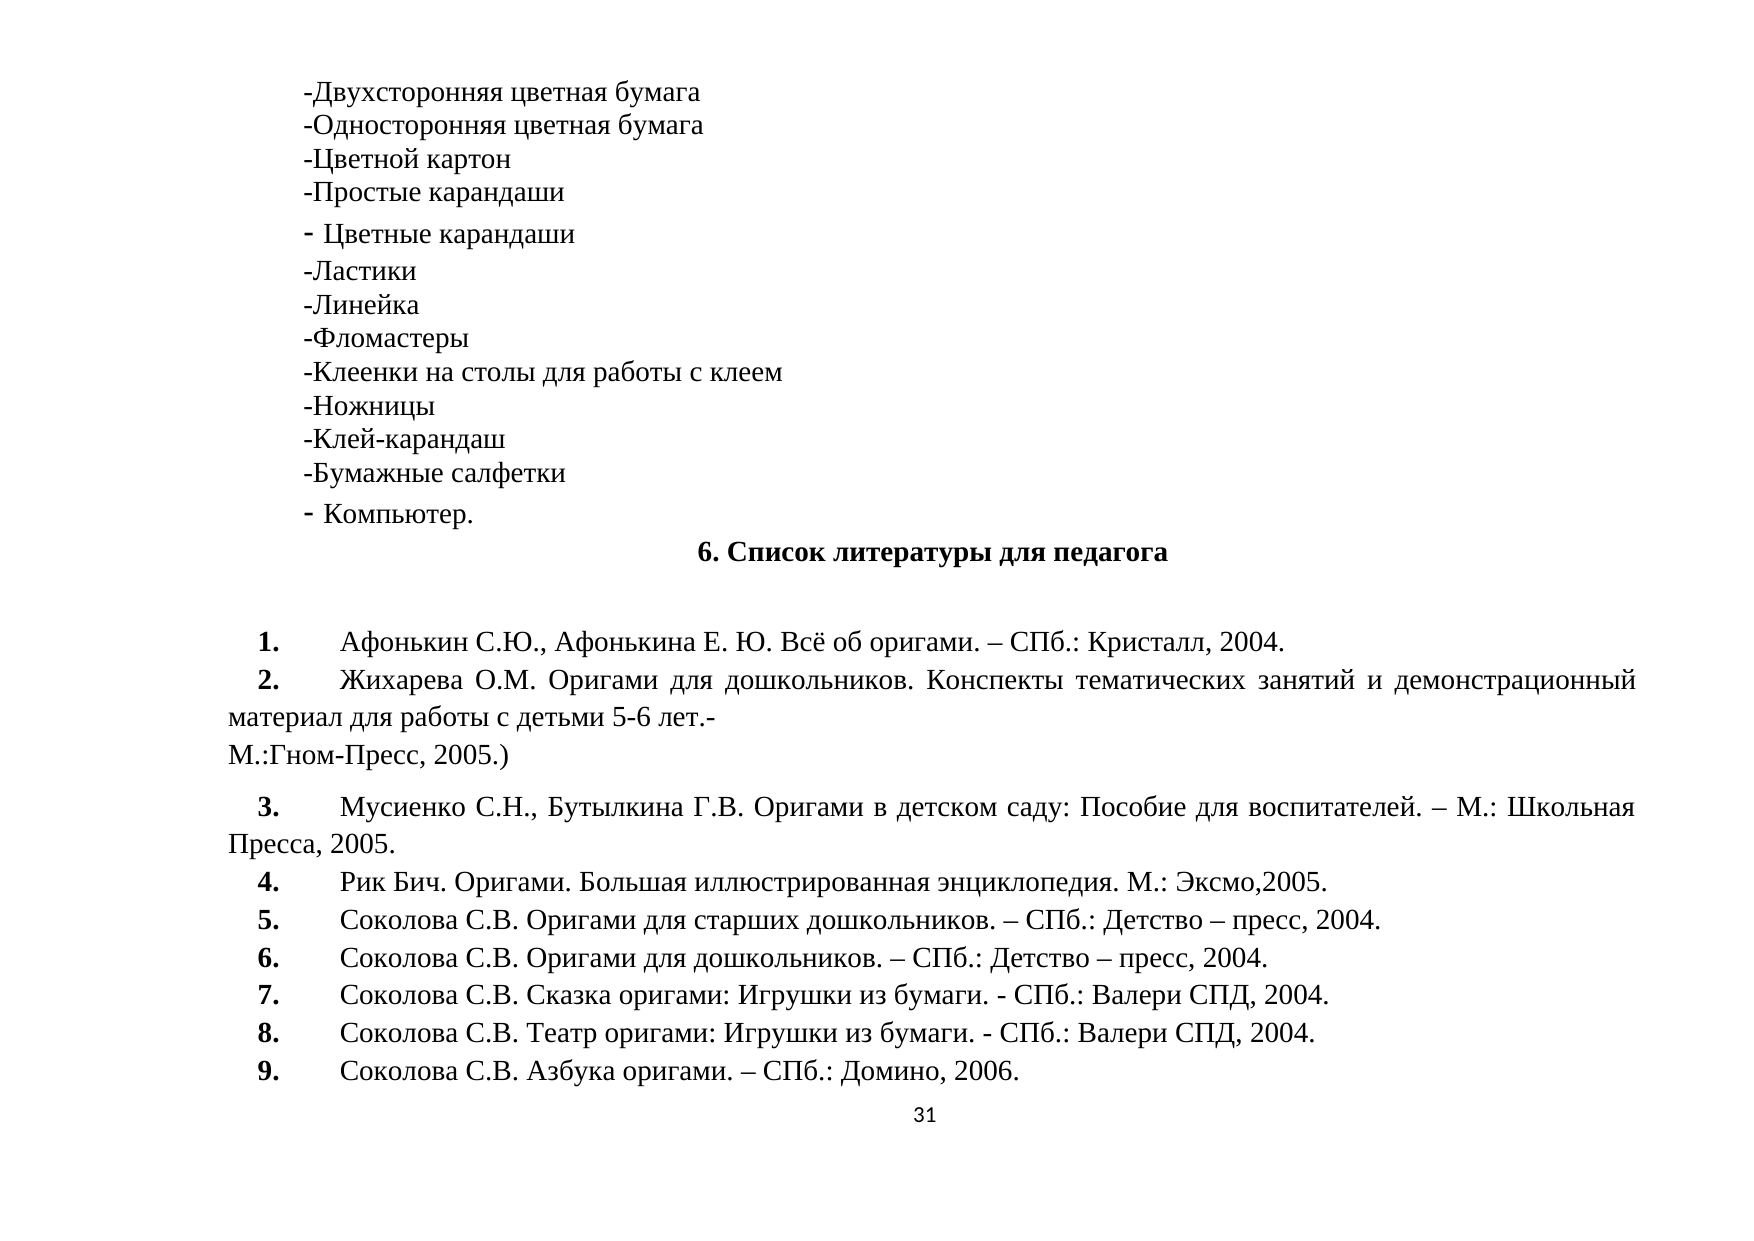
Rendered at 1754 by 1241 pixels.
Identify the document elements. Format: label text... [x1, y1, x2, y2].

text -Цветной картон [303, 141, 1637, 174]
text -Бумажные салфетки [303, 455, 1637, 488]
list Рик Бич. Оригами. Большая иллюстрированная энциклопедия. М.: Эксмо,2005. [228, 864, 1637, 898]
text -Ластики [303, 253, 1637, 287]
text -Простые карандаши [303, 174, 1637, 208]
text - Компьютер. [303, 488, 1637, 534]
list Соколова С.В. Оригами для дошкольников. – СПб.: Детство – пресс, 2004. [228, 940, 1637, 973]
text -Ножницы [303, 388, 1637, 421]
subtitle 6. Список литературы для педагога [210, 534, 1656, 567]
list Жихарева О.М. Оригами для дошкольников. Конспекты тематических занятий и демонстрационный материал для работы с детьми 5-6 лет.- [228, 662, 1637, 733]
text -Клей-карандаш [303, 421, 1637, 455]
list Соколова С.В. Азбука оригами. – СПб.: Домино, 2006. [228, 1053, 1637, 1086]
list Мусиенко С.Н., Бутылкина Г.В. Оригами в детском саду: Пособие для воспитателей. – М.: Школьная Пресса, 2005. [228, 789, 1637, 860]
list Афонькин С.Ю., Афонькина Е. Ю. Всё об оригами. – СПб.: Кристалл, 2004. [228, 624, 1637, 658]
text -Односторонняя цветная бумага [303, 107, 1637, 141]
list Соколова С.В. Сказка оригами: Игрушки из бумаги. - СПб.: Валери СПД, 2004. [228, 977, 1637, 1011]
text -Двухсторонняя цветная бумага [303, 74, 1637, 107]
text -Клеенки на столы для работы с клеем [303, 354, 1637, 388]
text - Цветные карандаши [303, 208, 1637, 253]
text -Фломастеры [303, 321, 1637, 354]
text М.:Гном-Пресс, 2005.) [228, 737, 1637, 771]
list Соколова С.В. Оригами для старших дошкольников. – СПб.: Детство – пресс, 2004. [228, 902, 1637, 936]
list Соколова С.В. Театр оригами: Игрушки из бумаги. - СПб.: Валери СПД, 2004. [228, 1015, 1637, 1049]
text -Линейка [303, 287, 1637, 321]
